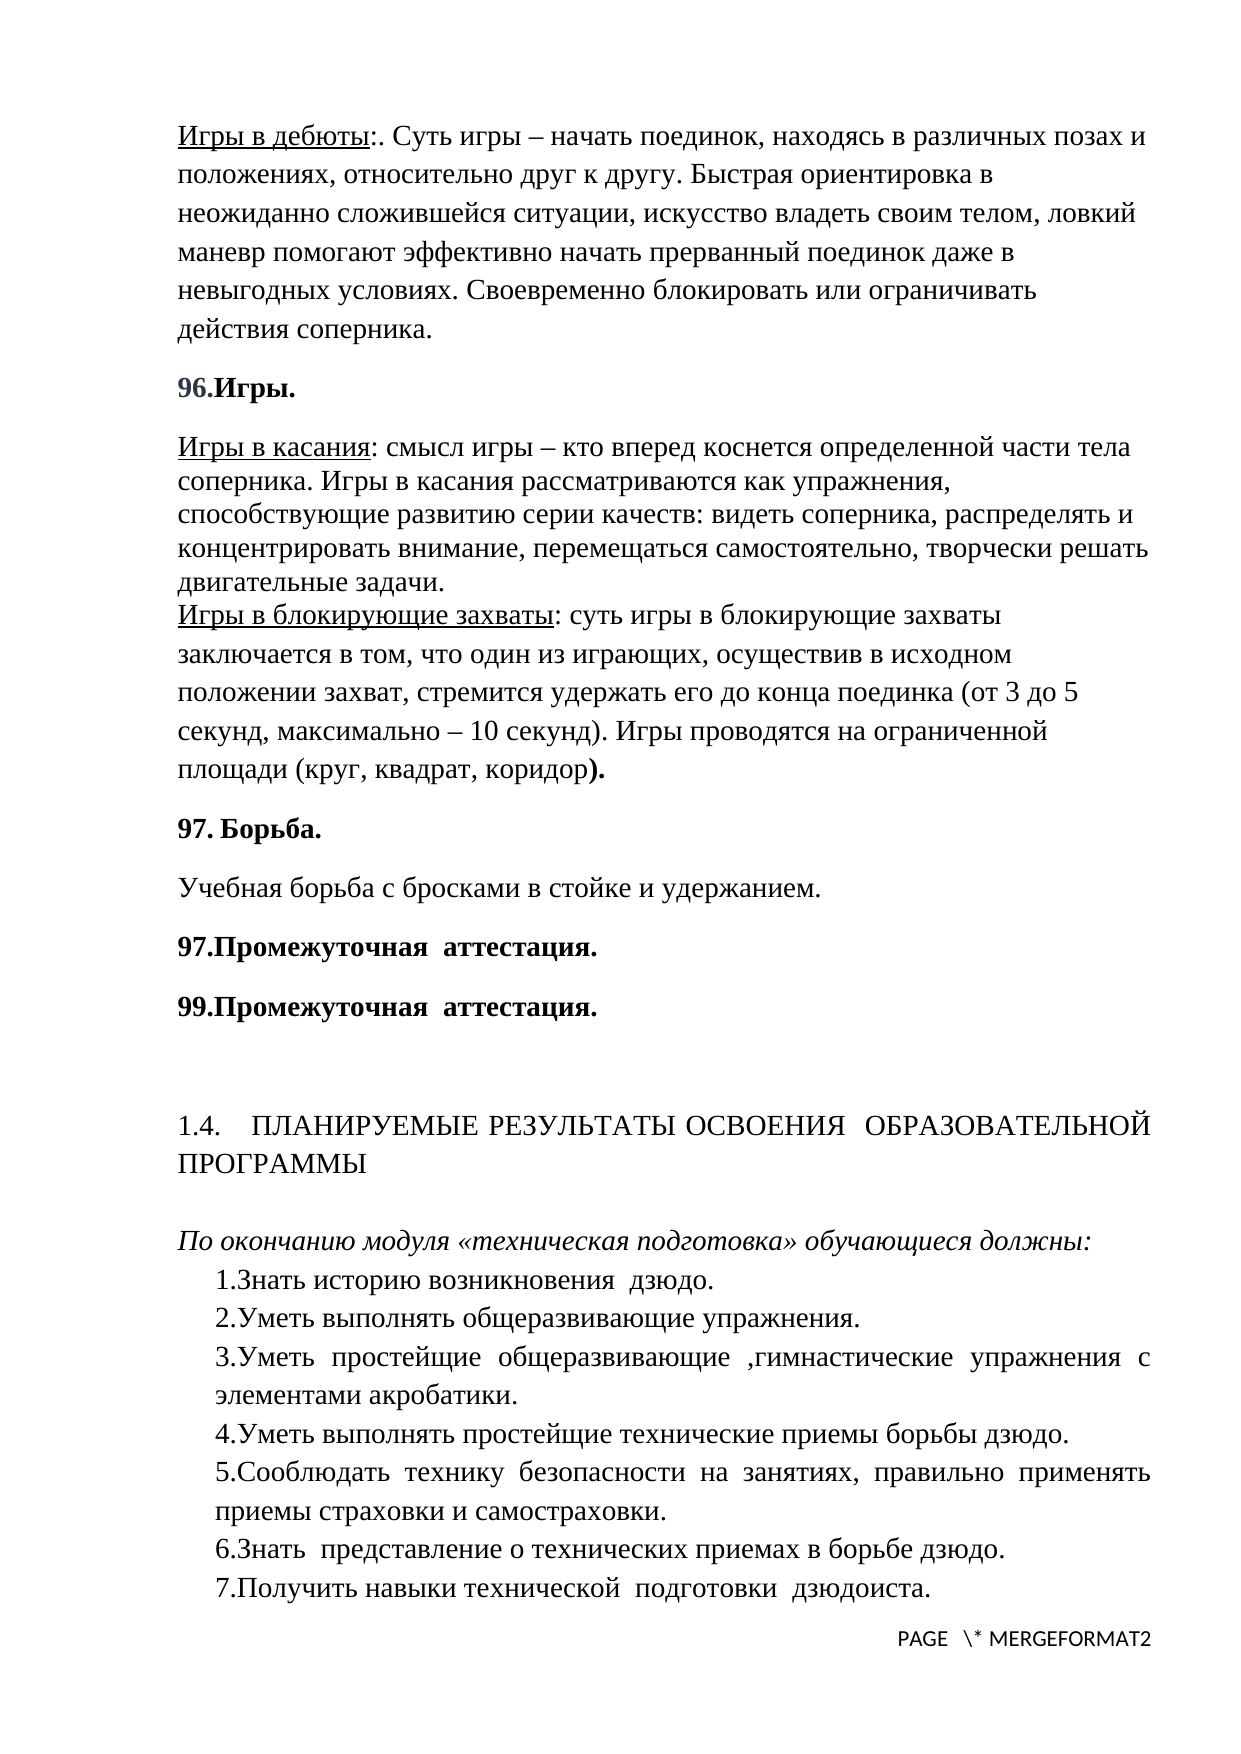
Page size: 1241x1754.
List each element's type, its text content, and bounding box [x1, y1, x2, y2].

text По окончанию модуля «техническая подготовка» обучающиеся должны: [177, 1223, 1152, 1257]
text 3.Уметь простейщие общеразвивающие ,гимнастические упражнения с элементами акробатики. [215, 1339, 1152, 1411]
text 6.Знать представление о технических приемах в борьбе дзюдо. [215, 1532, 1152, 1565]
text Игры в касания: смысл игры – кто вперед коснется определенной части тела соперника. Игры в касания рассматриваются как упражнения, способствующие развитию серии качеств: видеть соперника, распределять и концентрировать внимание, перемещаться самостоятельно, творчески решать двигательные задачи. [177, 429, 1152, 597]
text Учебная борьба с бросками в стойке и удержанием. [177, 870, 1152, 904]
text 97. Борьба. [177, 811, 1152, 844]
text 2.Уметь выполнять общеразвивающие упражнения. [215, 1300, 1152, 1334]
text Игры в блокирующие захваты: суть игры в блокирующие захваты заключается в том, что один из играющих, осуществив в исходном положении захват, стремится удержать его до конца поединка (от 3 до 5 секунд, максимально – 10 секунд). Игры проводятся на ограниченной площади (круг, квадрат, коридор). [177, 597, 1152, 785]
text 1.Знать историю возникновения дзюдо. [215, 1262, 1152, 1295]
list ПЛАНИРУЕМЫЕ РЕЗУЛЬТАТЫ ОСВОЕНИЯ ОБРАЗОВАТЕЛЬНОЙ ПРОГРАММЫ [177, 1108, 1152, 1180]
text 5.Сооблюдать технику безопасности на занятиях, правильно применять приемы страховки и самостраховки. [215, 1454, 1152, 1527]
text 97.Промежуточная аттестация. [177, 929, 1152, 963]
text 99.Промежуточная аттестация. [177, 989, 1152, 1022]
text 96.Игры. [214, 370, 1152, 404]
text 7.Получить навыки технической подготовки дзюдоиста. [215, 1570, 1152, 1604]
text 4.Уметь выполнять простейщие технические приемы борьбы дзюдо. [215, 1416, 1152, 1449]
text Игры в дебюты:. Суть игры – начать поединок, находясь в различных позах и положениях, относительно друг к другу. Быстрая ориентировка в неожиданно сложившейся ситуации, искусство владеть своим телом, ловкий маневр помогают эффективно начать прерванный поединок даже в невыгодных условиях. Своевременно блокировать или ограничивать действия соперника. [177, 118, 1152, 344]
